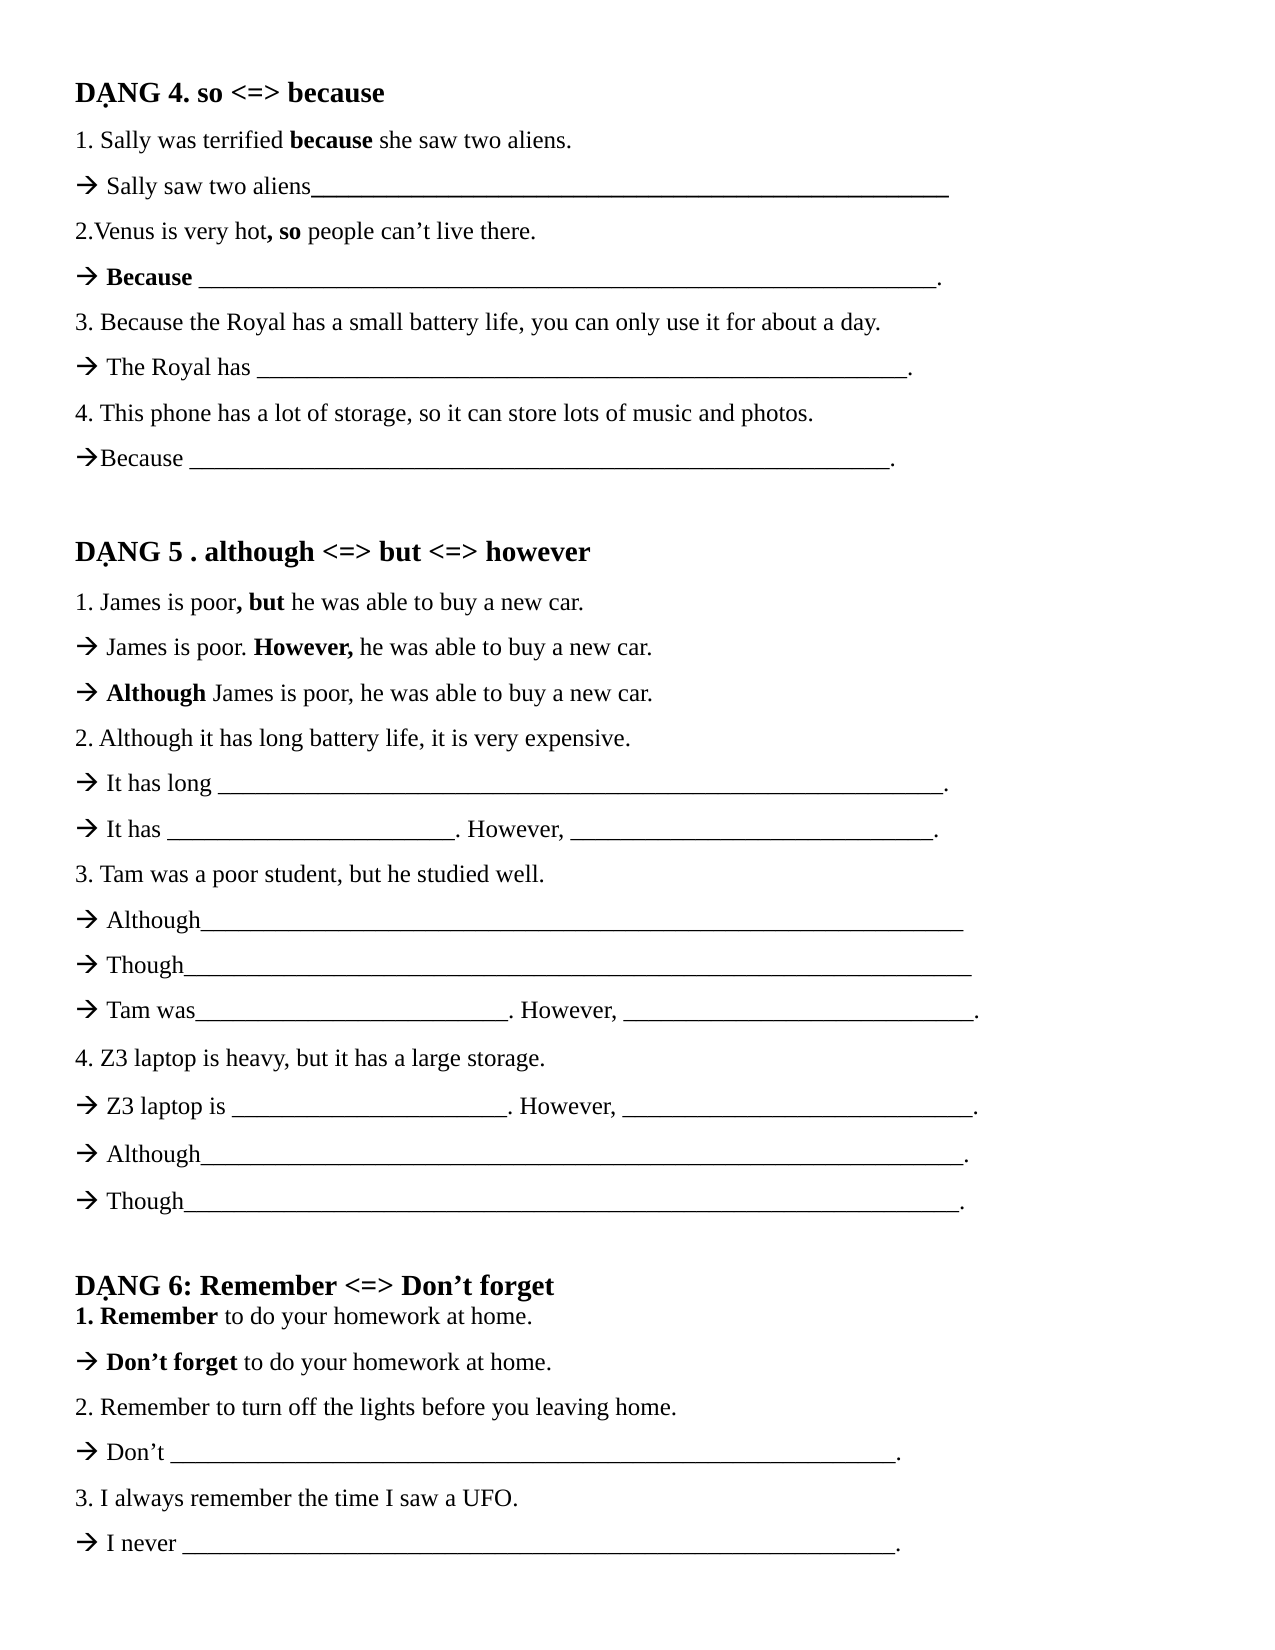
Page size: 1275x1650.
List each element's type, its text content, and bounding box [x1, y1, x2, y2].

text DẠNG 4. so <=> because [75, 75, 1200, 108]
text Don’t forget to do your homework at home. [75, 1347, 1200, 1375]
text Although_____________________________________________________________ [75, 905, 1200, 933]
text Because ________________________________________________________. [75, 443, 1200, 472]
text Because ___________________________________________________________. [75, 262, 1200, 290]
text 3. Tam was a poor student, but he studied well. [75, 859, 1200, 888]
text The Royal has ____________________________________________________. [75, 352, 1200, 381]
text 1. Sally was terrified because she saw two aliens. [75, 125, 1200, 154]
text James is poor. However, he was able to buy a new car. [75, 632, 1200, 661]
text It has _______________________. However, _____________________________. [75, 814, 1200, 843]
text 4. This phone has a lot of storage, so it can store lots of music and photos. [75, 398, 1200, 427]
text DẠNG 6: Remember <=> Don’t forget [75, 1268, 1200, 1301]
text Tam was_________________________. However, ____________________________. [75, 996, 1200, 1024]
text Although_____________________________________________________________. [75, 1139, 1200, 1167]
text 1. James is poor, but he was able to buy a new car. [75, 587, 1200, 616]
text Sally saw two aliens___________________________________________________ [75, 171, 1200, 199]
text Z3 laptop is ______________________. However, ____________________________. [75, 1091, 1200, 1120]
text Though_______________________________________________________________ [75, 950, 1200, 979]
text 3. I always remember the time I saw a UFO. [75, 1483, 1200, 1512]
text 3. Because the Royal has a small battery life, you can only use it for about a day. [75, 307, 1200, 336]
text 2. Although it has long battery life, it is very expensive. [75, 723, 1200, 752]
text 1. Remember to do your homework at home. [75, 1301, 1200, 1330]
text 2. Remember to turn off the lights before you leaving home. [75, 1392, 1200, 1421]
text Although James is poor, he was able to buy a new car. [75, 678, 1200, 706]
text DẠNG 5 . although <=> but <=> however [75, 534, 1200, 568]
text 4. Z3 laptop is heavy, but it has a large storage. [75, 1043, 1200, 1072]
text It has long __________________________________________________________. [75, 768, 1200, 797]
text Don’t __________________________________________________________. [75, 1437, 1200, 1466]
text Though______________________________________________________________. [75, 1186, 1200, 1215]
text 2.Venus is very hot, so people can’t live there. [75, 216, 1200, 245]
text I never _________________________________________________________. [75, 1528, 1200, 1557]
